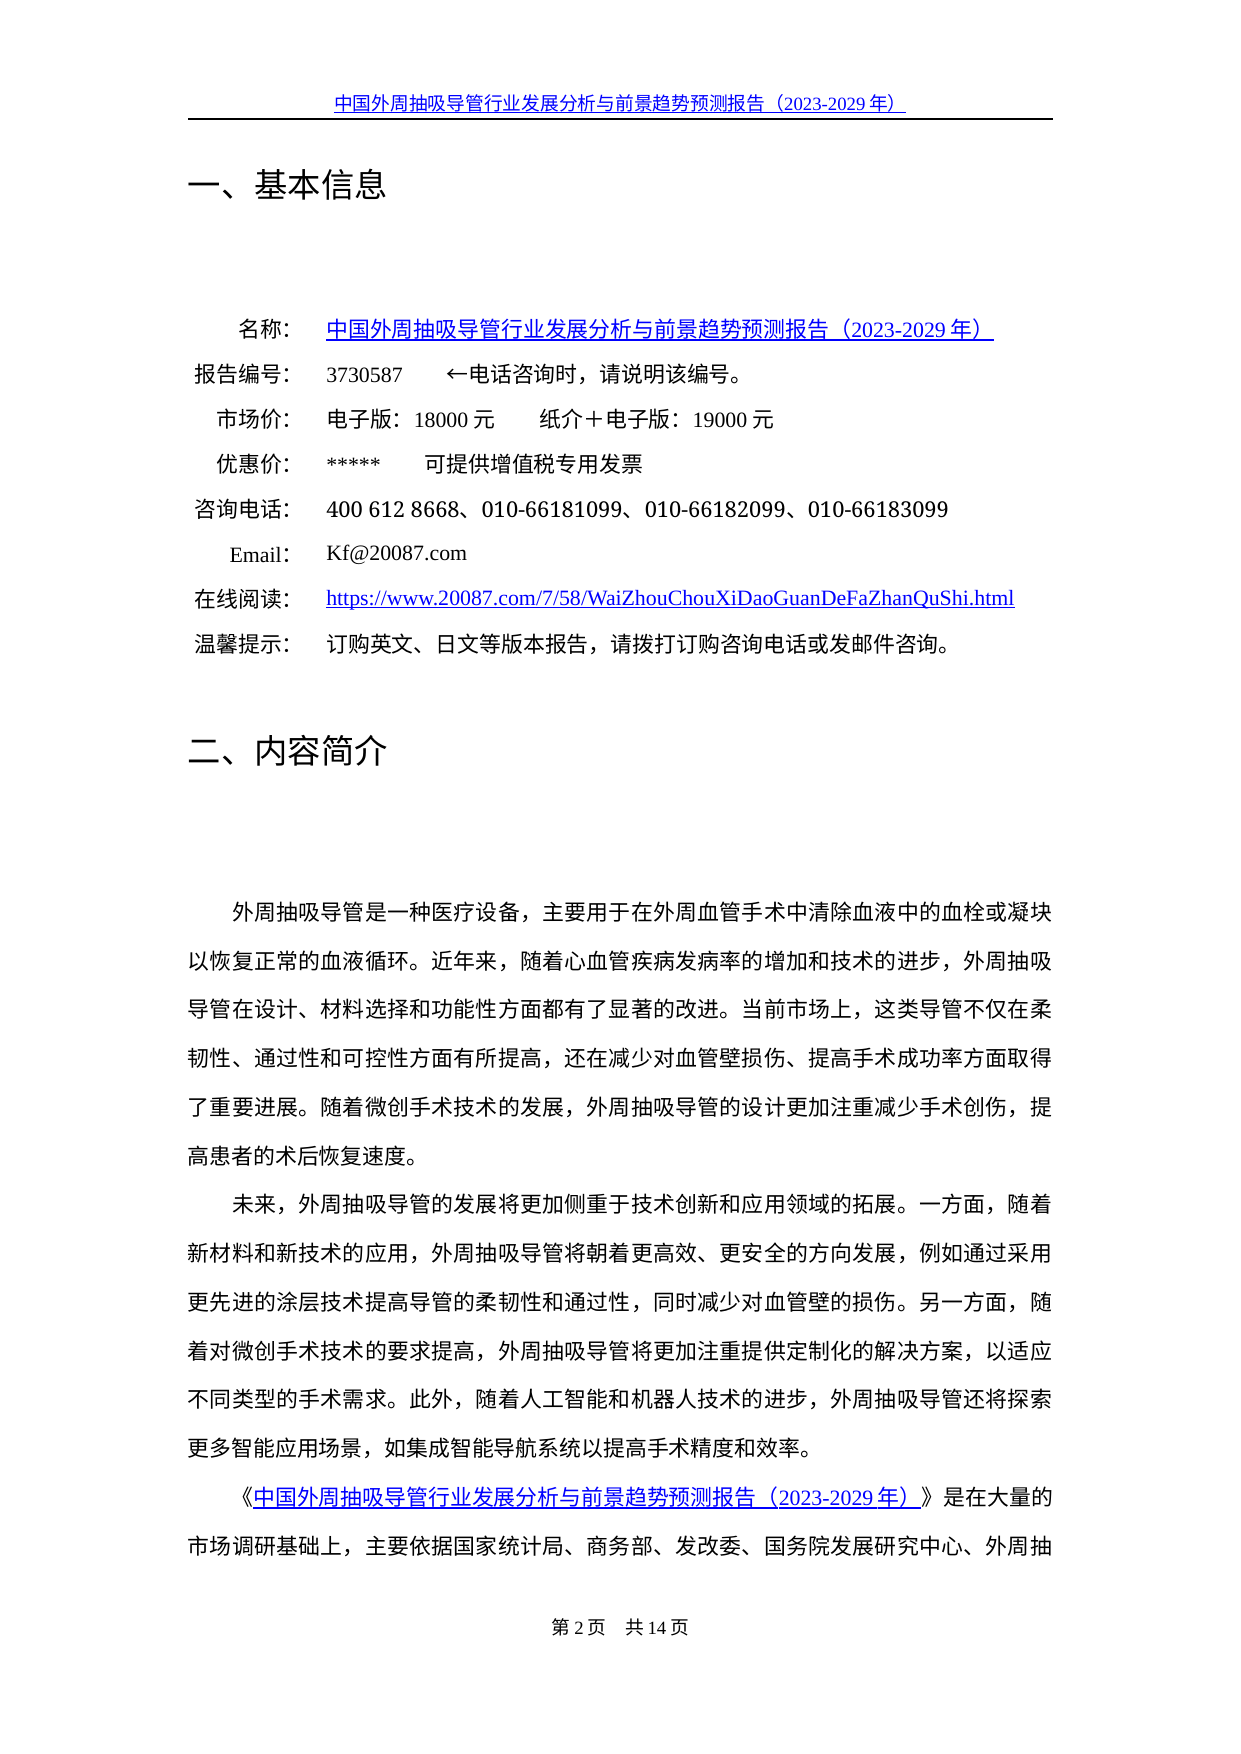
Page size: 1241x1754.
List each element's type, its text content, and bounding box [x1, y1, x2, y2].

table_cell ***** 可提供增值税专用发票 [315, 447, 1073, 492]
table_cell 电子版：18000 元 纸介＋电子版：19000 元 [315, 402, 1073, 447]
table_header 名称： [167, 312, 315, 357]
table_cell 400 612 8668、010-66181099、010-66182099、010-66183099 [315, 492, 1073, 537]
table_cell 市场价： [167, 402, 315, 447]
table_cell Email： [167, 537, 315, 582]
table_cell [315, 582, 1073, 627]
table_cell 温馨提示： [167, 627, 315, 672]
table_cell 在线阅读： [167, 582, 315, 627]
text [187, 894, 1053, 1561]
table_cell 优惠价： [167, 447, 315, 492]
table_cell Kf@20087.com [315, 537, 1073, 582]
table_cell 3730587 ←电话咨询时，请说明该编号。 [315, 357, 1073, 402]
table_cell 咨询电话： [167, 492, 315, 537]
table_cell 报告编号： [167, 357, 315, 402]
table_cell 订购英文、日文等版本报告，请拨打订购咨询电话或发邮件咨询。 [315, 627, 1073, 672]
table_header 中国外周抽吸导管行业发展分析与前景趋势预测报告（2023-2029年） [315, 312, 1073, 357]
title 二、内容简介 [187, 717, 1053, 782]
title 一、基本信息 [187, 150, 1053, 215]
